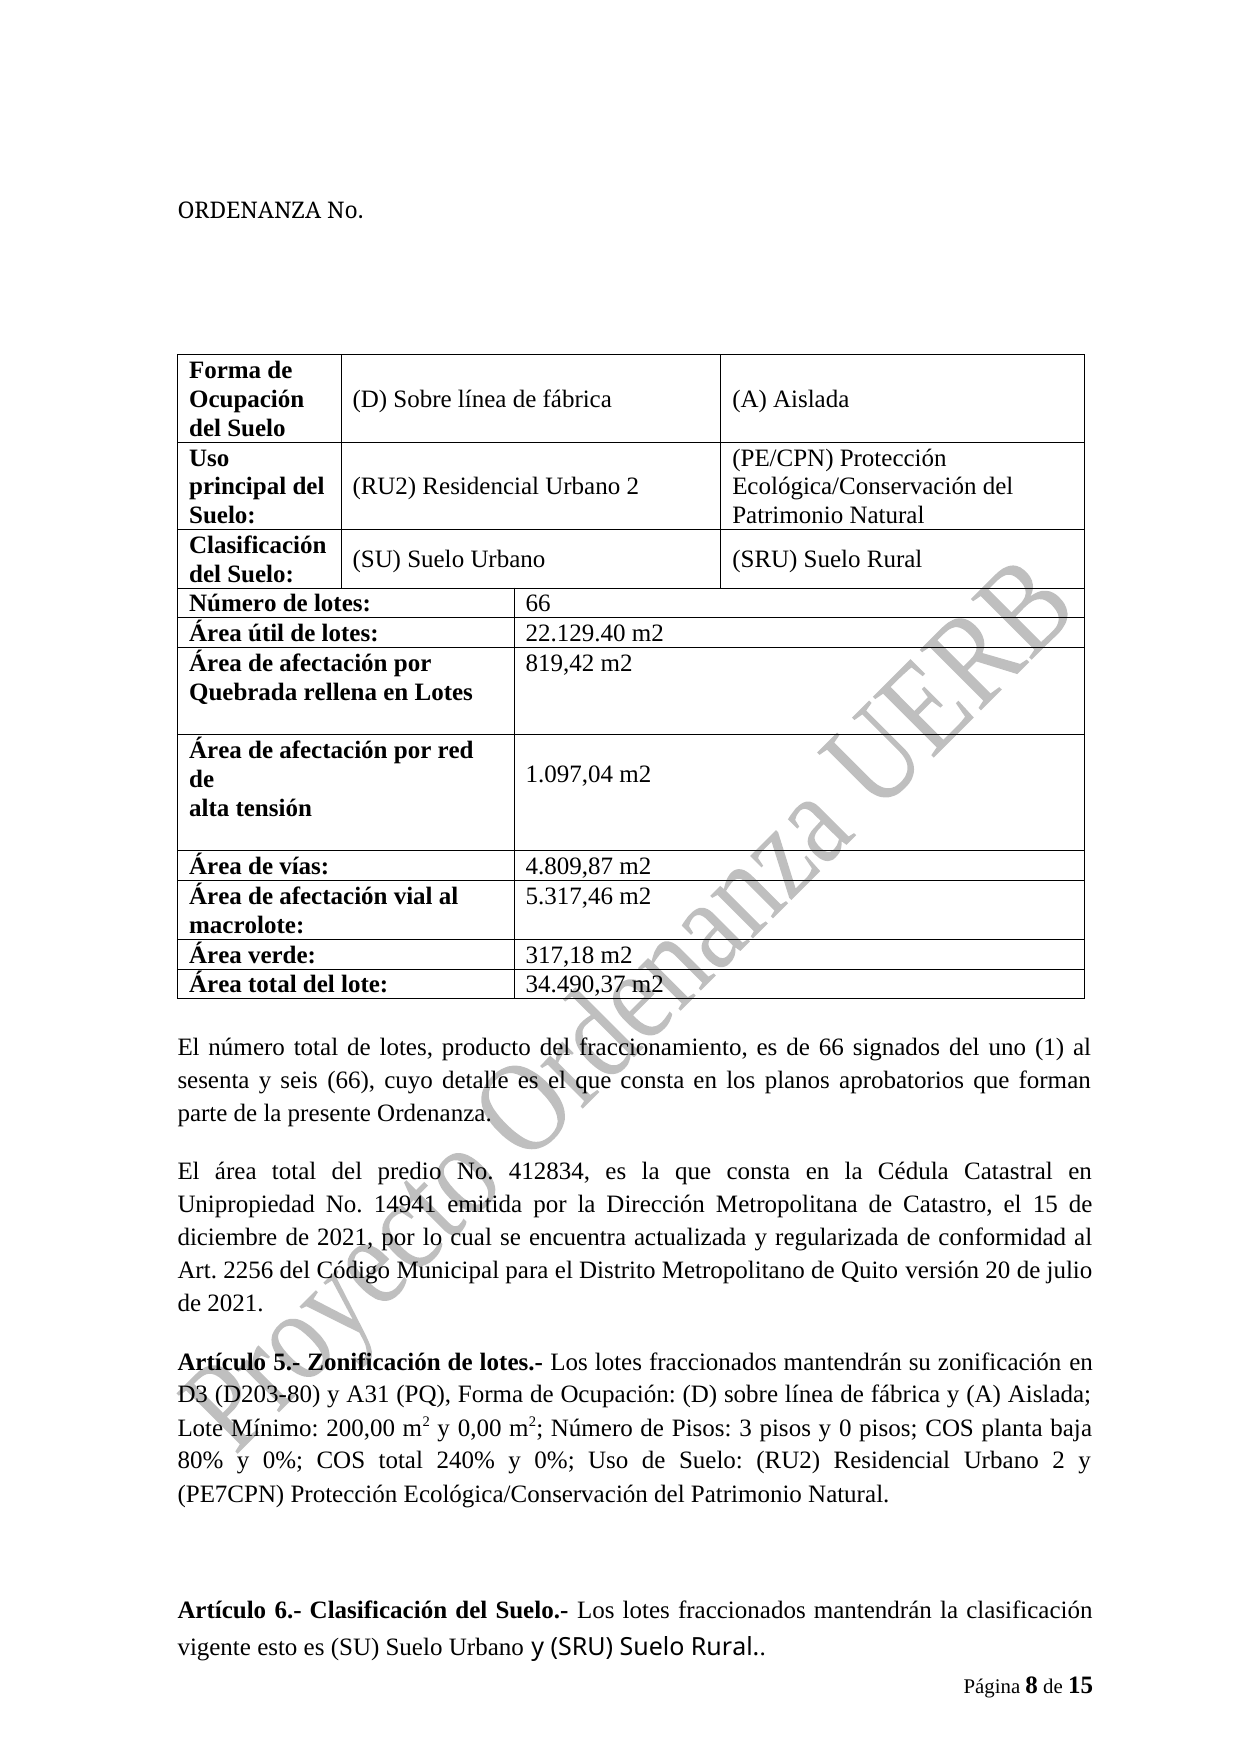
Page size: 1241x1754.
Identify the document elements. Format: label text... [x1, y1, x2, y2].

table_cell (SU) Suelo Urbano [342, 530, 720, 587]
table_cell 34.490,37 m2 [515, 970, 1084, 998]
table_cell 1.097,04 m2 [515, 735, 1084, 850]
text El número total de lotes, producto del fraccionamiento, es de 66 signados del uno (1) al sesenta y seis (66), cuyo detalle es el que consta en los planos aprobatorios que forman parte de la presente Ordenanza. [177, 1032, 1093, 1127]
table_cell Área de afectación vial al macrolote: [178, 881, 514, 939]
table_cell Área de vías: [178, 851, 514, 880]
table_cell (A) Aislada [721, 355, 1084, 442]
table_cell 819,42 m2 [515, 648, 1084, 734]
text El área total del predio No. 412834, es la que consta en la Cédula Catastral en Unipropiedad No. 14941 emitida por la Dirección Metropolitana de Catastro, el 15 de diciembre de 2021, por lo cual se encuentra actualizada y regularizada de conformidad al Art. 2256 del Código Municipal para el Distrito Metropolitano de Quito versión 20 de julio de 2021. [177, 1156, 1093, 1317]
table_cell Área total del lote: [178, 970, 514, 998]
table_cell Área verde: [178, 940, 514, 968]
table_cell 22.129.40 m2 [515, 618, 1084, 647]
table_cell Forma de Ocupación del Suelo [178, 355, 341, 442]
table_cell 4.809,87 m2 [515, 851, 1084, 880]
table_cell 66 [515, 589, 1084, 617]
table_cell 5.317,46 m2 [515, 881, 1084, 939]
text Artículo 5.- Zonificación de lotes.- Los lotes fraccionados mantendrán su zonificación en D3 (D203-80) y A31 (PQ), Forma de Ocupación: (D) sobre línea de fábrica y (A) Aislada; Lote Mínimo: 200,00 m2 y 0,00 m2; Número de Pisos: 3 pisos y 0 pisos; COS planta baja 80% y 0%; COS total 240% y 0%; Uso de Suelo: (RU2) Residencial Urbano 2 y (PE7CPN) Protección Ecológica/Conservación del Patrimonio Natural. [177, 1347, 1093, 1507]
text Artículo 6.- Clasificación del Suelo.- Los lotes fraccionados mantendrán la clasificación vigente esto es (SU) Suelo Urbano y (SRU) Suelo Rural.. [177, 1595, 1093, 1663]
table_cell Área de afectación por red de alta tensión [178, 735, 514, 850]
table_cell Clasificación del Suelo: [178, 530, 341, 587]
table_cell Área útil de lotes: [178, 618, 514, 647]
table_cell Uso principal del Suelo: [178, 443, 341, 529]
table_cell 317,18 m2 [515, 940, 1084, 968]
table_cell (PE/CPN) Protección Ecológica/Conservación del Patrimonio Natural [721, 443, 1084, 529]
table_cell Número de lotes: [178, 589, 514, 617]
table_cell Área de afectación por Quebrada rellena en Lotes [178, 648, 514, 734]
table_cell (RU2) Residencial Urbano 2 [342, 443, 720, 529]
table_cell (SRU) Suelo Rural [721, 530, 1084, 587]
table_cell (D) Sobre línea de fábrica [342, 355, 720, 442]
